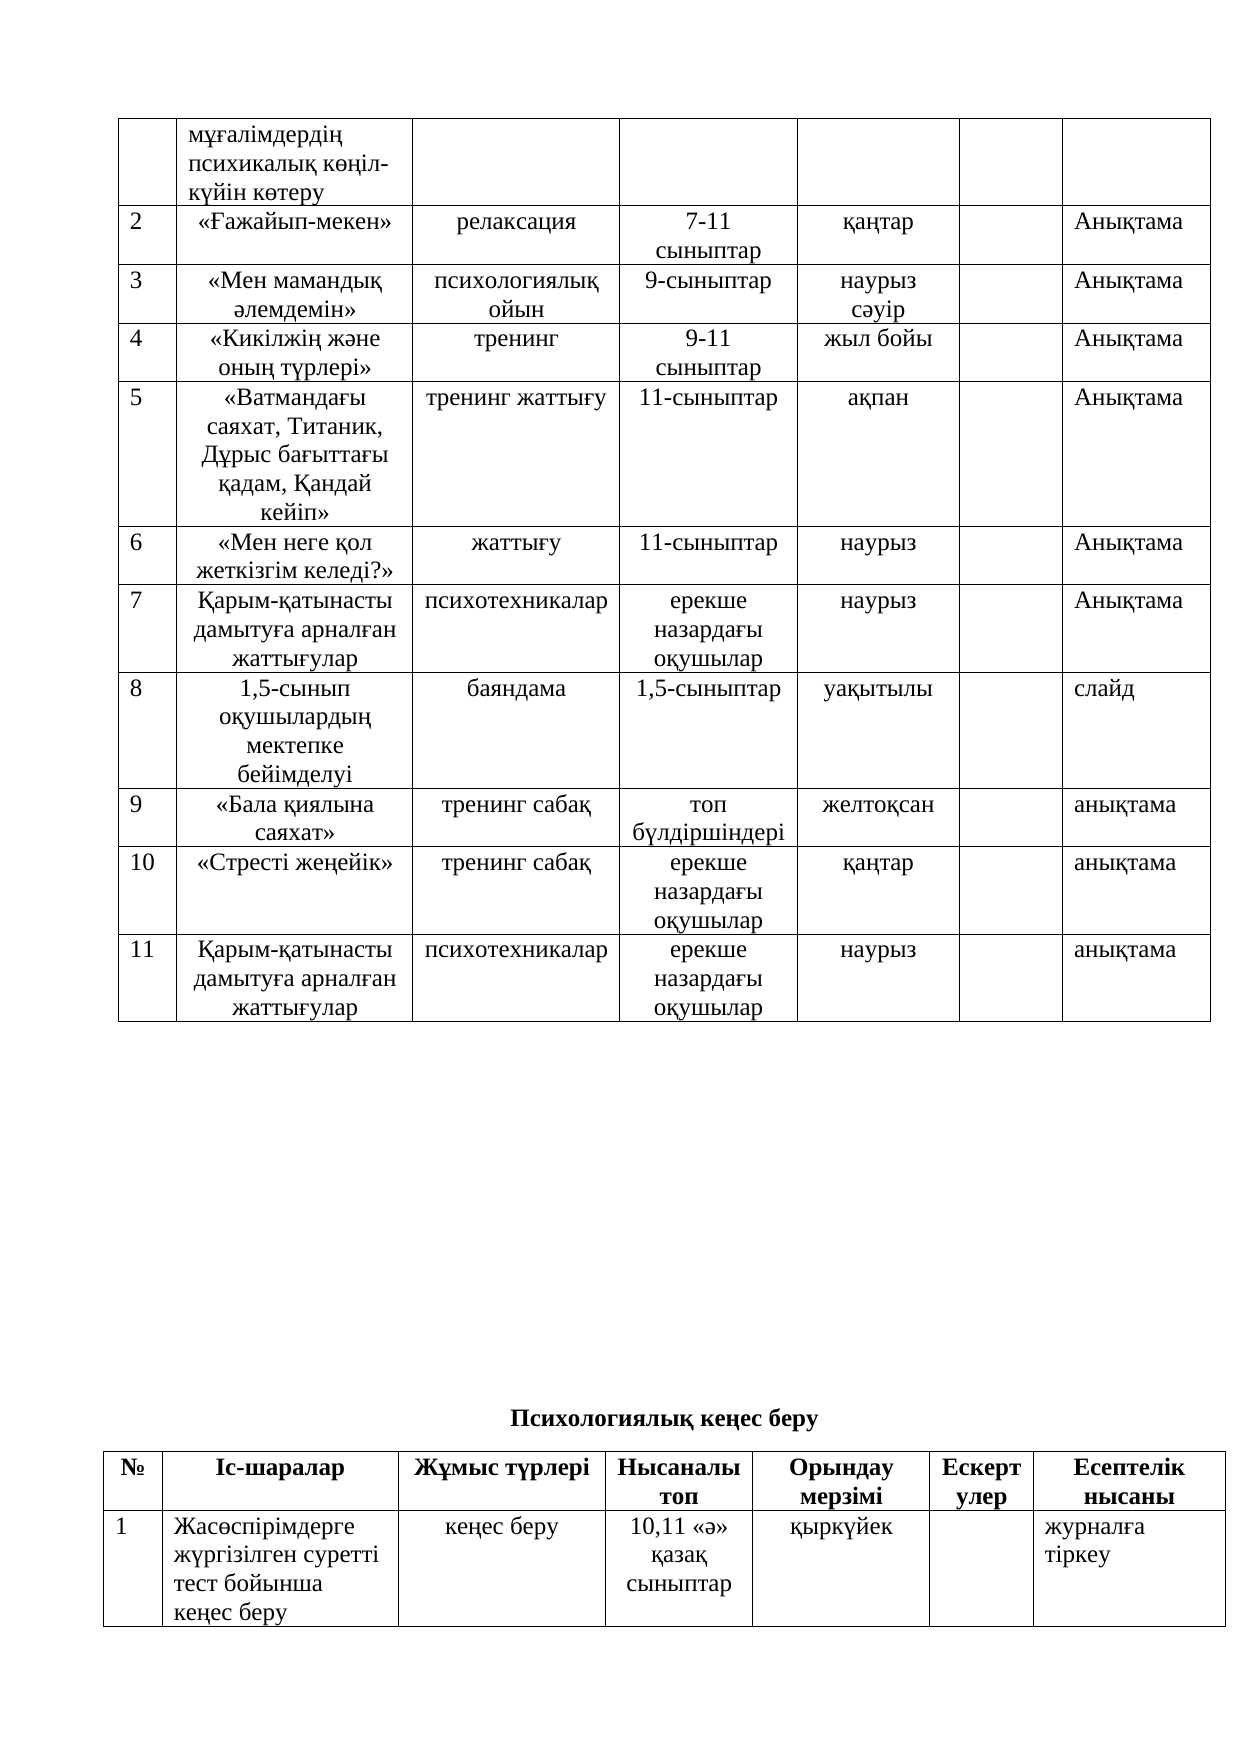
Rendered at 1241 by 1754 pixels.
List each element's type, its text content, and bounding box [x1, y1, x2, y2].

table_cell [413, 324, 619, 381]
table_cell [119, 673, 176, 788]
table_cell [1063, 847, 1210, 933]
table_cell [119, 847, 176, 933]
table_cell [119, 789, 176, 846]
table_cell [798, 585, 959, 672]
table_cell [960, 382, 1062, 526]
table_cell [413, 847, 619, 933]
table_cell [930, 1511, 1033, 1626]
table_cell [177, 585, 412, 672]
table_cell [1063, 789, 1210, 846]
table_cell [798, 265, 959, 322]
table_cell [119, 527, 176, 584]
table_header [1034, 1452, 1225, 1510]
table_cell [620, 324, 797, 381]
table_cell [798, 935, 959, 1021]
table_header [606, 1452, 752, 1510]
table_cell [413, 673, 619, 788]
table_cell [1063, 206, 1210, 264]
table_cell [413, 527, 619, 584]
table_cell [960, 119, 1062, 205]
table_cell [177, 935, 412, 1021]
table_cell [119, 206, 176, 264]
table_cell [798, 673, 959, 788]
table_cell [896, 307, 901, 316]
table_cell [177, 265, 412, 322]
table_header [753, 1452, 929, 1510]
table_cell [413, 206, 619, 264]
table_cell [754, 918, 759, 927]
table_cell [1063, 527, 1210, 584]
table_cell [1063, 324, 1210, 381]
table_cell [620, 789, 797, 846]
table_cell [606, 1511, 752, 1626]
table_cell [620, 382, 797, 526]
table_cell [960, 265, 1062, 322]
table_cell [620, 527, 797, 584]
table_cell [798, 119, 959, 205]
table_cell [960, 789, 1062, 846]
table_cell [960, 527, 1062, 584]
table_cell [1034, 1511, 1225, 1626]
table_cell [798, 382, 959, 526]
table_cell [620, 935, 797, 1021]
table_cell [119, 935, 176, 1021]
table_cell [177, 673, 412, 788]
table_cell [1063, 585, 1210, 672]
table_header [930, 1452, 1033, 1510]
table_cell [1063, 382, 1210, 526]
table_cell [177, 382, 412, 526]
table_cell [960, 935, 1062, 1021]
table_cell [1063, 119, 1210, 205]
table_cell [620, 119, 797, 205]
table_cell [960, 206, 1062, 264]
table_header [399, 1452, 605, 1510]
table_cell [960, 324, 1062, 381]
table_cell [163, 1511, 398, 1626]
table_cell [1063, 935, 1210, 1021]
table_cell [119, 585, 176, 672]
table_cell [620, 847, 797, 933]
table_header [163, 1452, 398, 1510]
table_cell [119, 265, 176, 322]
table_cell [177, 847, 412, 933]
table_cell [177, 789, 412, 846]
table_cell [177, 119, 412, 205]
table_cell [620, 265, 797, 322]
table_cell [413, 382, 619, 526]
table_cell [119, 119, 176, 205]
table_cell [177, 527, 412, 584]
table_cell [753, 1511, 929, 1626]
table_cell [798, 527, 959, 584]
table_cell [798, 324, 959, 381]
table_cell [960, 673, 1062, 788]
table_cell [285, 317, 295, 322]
text Психологиялық кеңес беру [177, 1403, 1152, 1432]
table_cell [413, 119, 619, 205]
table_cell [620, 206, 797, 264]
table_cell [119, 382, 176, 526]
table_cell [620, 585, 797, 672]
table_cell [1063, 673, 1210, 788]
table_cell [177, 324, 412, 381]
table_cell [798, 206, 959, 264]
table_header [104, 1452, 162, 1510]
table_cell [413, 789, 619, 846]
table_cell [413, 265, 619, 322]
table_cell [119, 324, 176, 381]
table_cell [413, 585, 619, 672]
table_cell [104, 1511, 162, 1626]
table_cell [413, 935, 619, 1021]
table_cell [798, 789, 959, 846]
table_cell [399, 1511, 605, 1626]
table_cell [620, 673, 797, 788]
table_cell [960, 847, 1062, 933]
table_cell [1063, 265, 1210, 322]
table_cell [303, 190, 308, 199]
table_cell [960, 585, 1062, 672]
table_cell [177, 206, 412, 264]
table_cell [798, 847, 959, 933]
